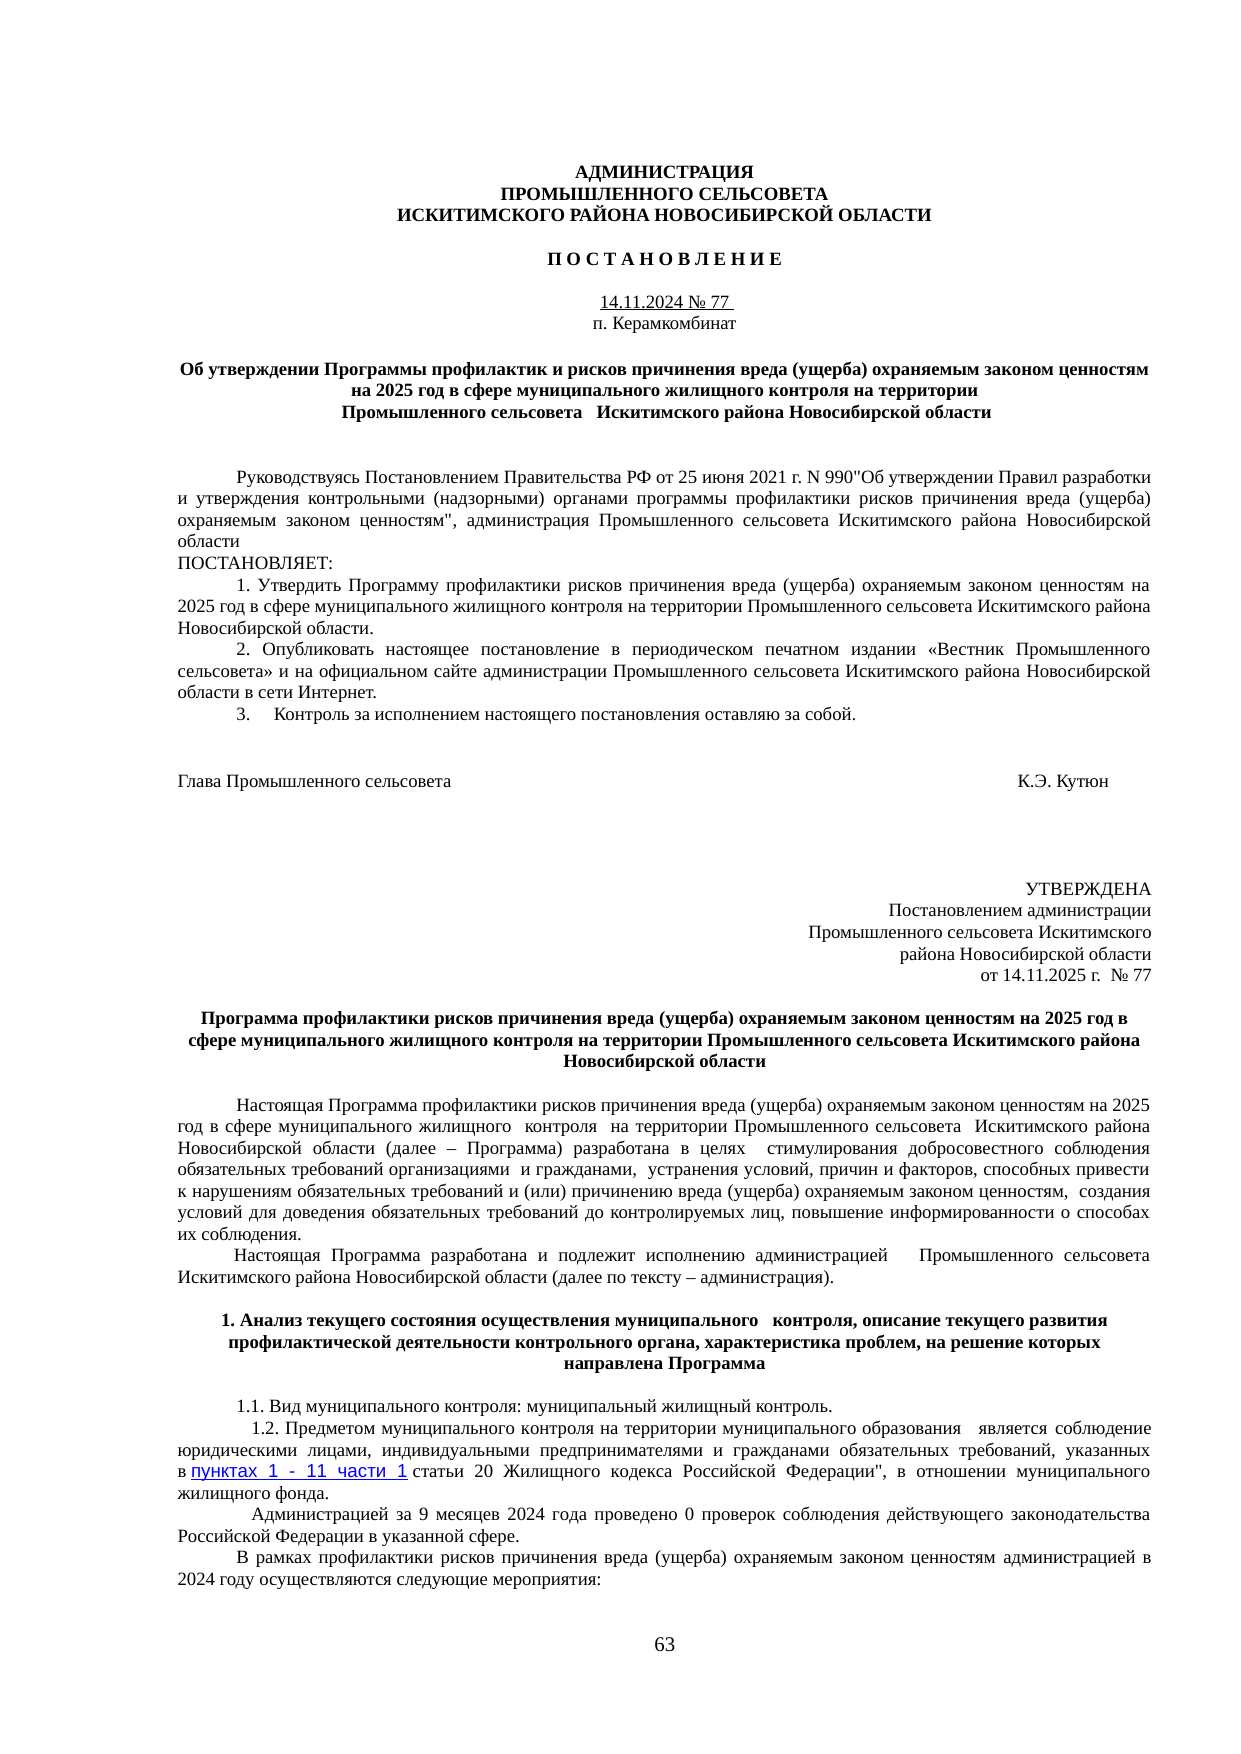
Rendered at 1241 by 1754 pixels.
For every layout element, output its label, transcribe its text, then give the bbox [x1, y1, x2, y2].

text 1.2. Предметом муниципального контроля на территории муниципального образования является соблюдение юридическими лицами, индивидуальными предпринимателями и гражданами обязательных требований, указанных в пунктах 1 - 11 части 1 статьи 20 Жилищного кодекса Российской Федерации", в отношении муниципального жилищного фонда. [177, 1417, 1152, 1439]
text ПОСТАНОВЛЯЕТ: [177, 552, 1152, 573]
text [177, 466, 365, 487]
text Об утверждении Программы профилактик и рисков причинения вреда (ущерба) охраняемым законом ценностям на 2025 год в сфере муниципального жилищного контроля на территории [177, 358, 1152, 401]
list Контроль за исполнением настоящего постановления оставляю за собой. [236, 703, 1152, 724]
text п. Керамкомбинат [177, 312, 1152, 334]
text УТВЕРЖДЕНА [796, 878, 1152, 899]
text АДМИНИСТРАЦИЯ [177, 161, 1152, 183]
text П О С Т А Н О В Л Е Н И Е [177, 247, 1152, 269]
text 2. Опубликовать настоящее постановление в периодическом печатном издании «Вестник Промышленного сельсовета» и на официальном сайте администрации Промышленного сельсовета Искитимского района Новосибирской области в сети Интернет. [177, 638, 1152, 703]
text 1.1. Вид муниципального контроля: муниципальный жилищный контроль. [177, 1395, 1152, 1417]
text ПРОМЫШЛЕННОГО СЕЛЬСОВЕТА [177, 183, 1152, 204]
text Промышленного сельсовета Искитимского района Новосибирской области [177, 401, 1152, 422]
text Постановлением администрации Промышленного сельсовета Искитимского района Новосибирской области [796, 899, 1152, 964]
text Руководствуясь Постановлением Правительства РФ от 25 июня 2021 г. N 990"Об утверждении Правил разработки и утверждения контрольными (надзорными) органами программы профилактики рисков причинения вреда (ущерба) охраняемым законом ценностям", администрация Промышленного сельсовета Искитимского района Новосибирской области [177, 509, 1152, 552]
text 14.11.2024 № 77 [177, 291, 1152, 312]
text В рамках профилактики рисков причинения вреда (ущерба) охраняемым законом ценностям администрацией в 2024 году осуществляются следующие мероприятия: [177, 1546, 1152, 1589]
text ИСКИТИМСКОГО РАЙОНА НОВОСИБИРСКОЙ ОБЛАСТИ [177, 204, 1152, 226]
text 1.2. Предметом муниципального контроля на территории муниципального образования является соблюдение юридическими лицами, индивидуальными предпринимателями и гражданами обязательных требований, указанных в пунктах 1 - 11 части 1 статьи 20 Жилищного кодекса Российской Федерации", в отношении муниципального жилищного фонда. [329, 1460, 1152, 1503]
text Программа профилактики рисков причинения вреда (ущерба) охраняемым законом ценностям на 2025 год в сфере муниципального жилищного контроля на территории Промышленного сельсовета Искитимского района Новосибирской области [177, 1007, 1152, 1072]
text 1. Анализ текущего состояния осуществления муниципального контроля, описание текущего развития профилактической деятельности контрольного органа, характеристика проблем, на решение которых направлена Программа [177, 1309, 1152, 1374]
text Глава Промышленного сельсовета К.Э. Кутюн [177, 770, 1152, 792]
text Администрацией за 9 месяцев 2024 года проведено 0 проверок соблюдения действующего законодательства Российской Федерации в указанной сфере. [177, 1503, 1152, 1546]
text от 14.11.2025 г. № 77 [177, 964, 1152, 986]
text 1. Утвердить Программу профилактики рисков причинения вреда (ущерба) охраняемым законом ценностям на 2025 год в сфере муниципального жилищного контроля на территории Промышленного сельсовета Искитимского района Новосибирской области. [177, 573, 1152, 638]
text Настоящая Программа профилактики рисков причинения вреда (ущерба) охраняемым законом ценностям на 2025 год в сфере муниципального жилищного контроля на территории Промышленного сельсовета Искитимского района Новосибирской области (далее – Программа) разработана в целях стимулирования добросовестного соблюдения обязательных требований организациями и гражданами, устранения условий, причин и факторов, способных привести к нарушениям обязательных требований и (или) причинению вреда (ущерба) охраняемым законом ценностям, создания условий для доведения обязательных требований до контролируемых лиц, повышение информированности о способах их соблюдения. [177, 1093, 1152, 1244]
text Настоящая Программа разработана и подлежит исполнению администрацией Промышленного сельсовета Искитимского района Новосибирской области (далее по тексту – администрация). [177, 1244, 1152, 1287]
